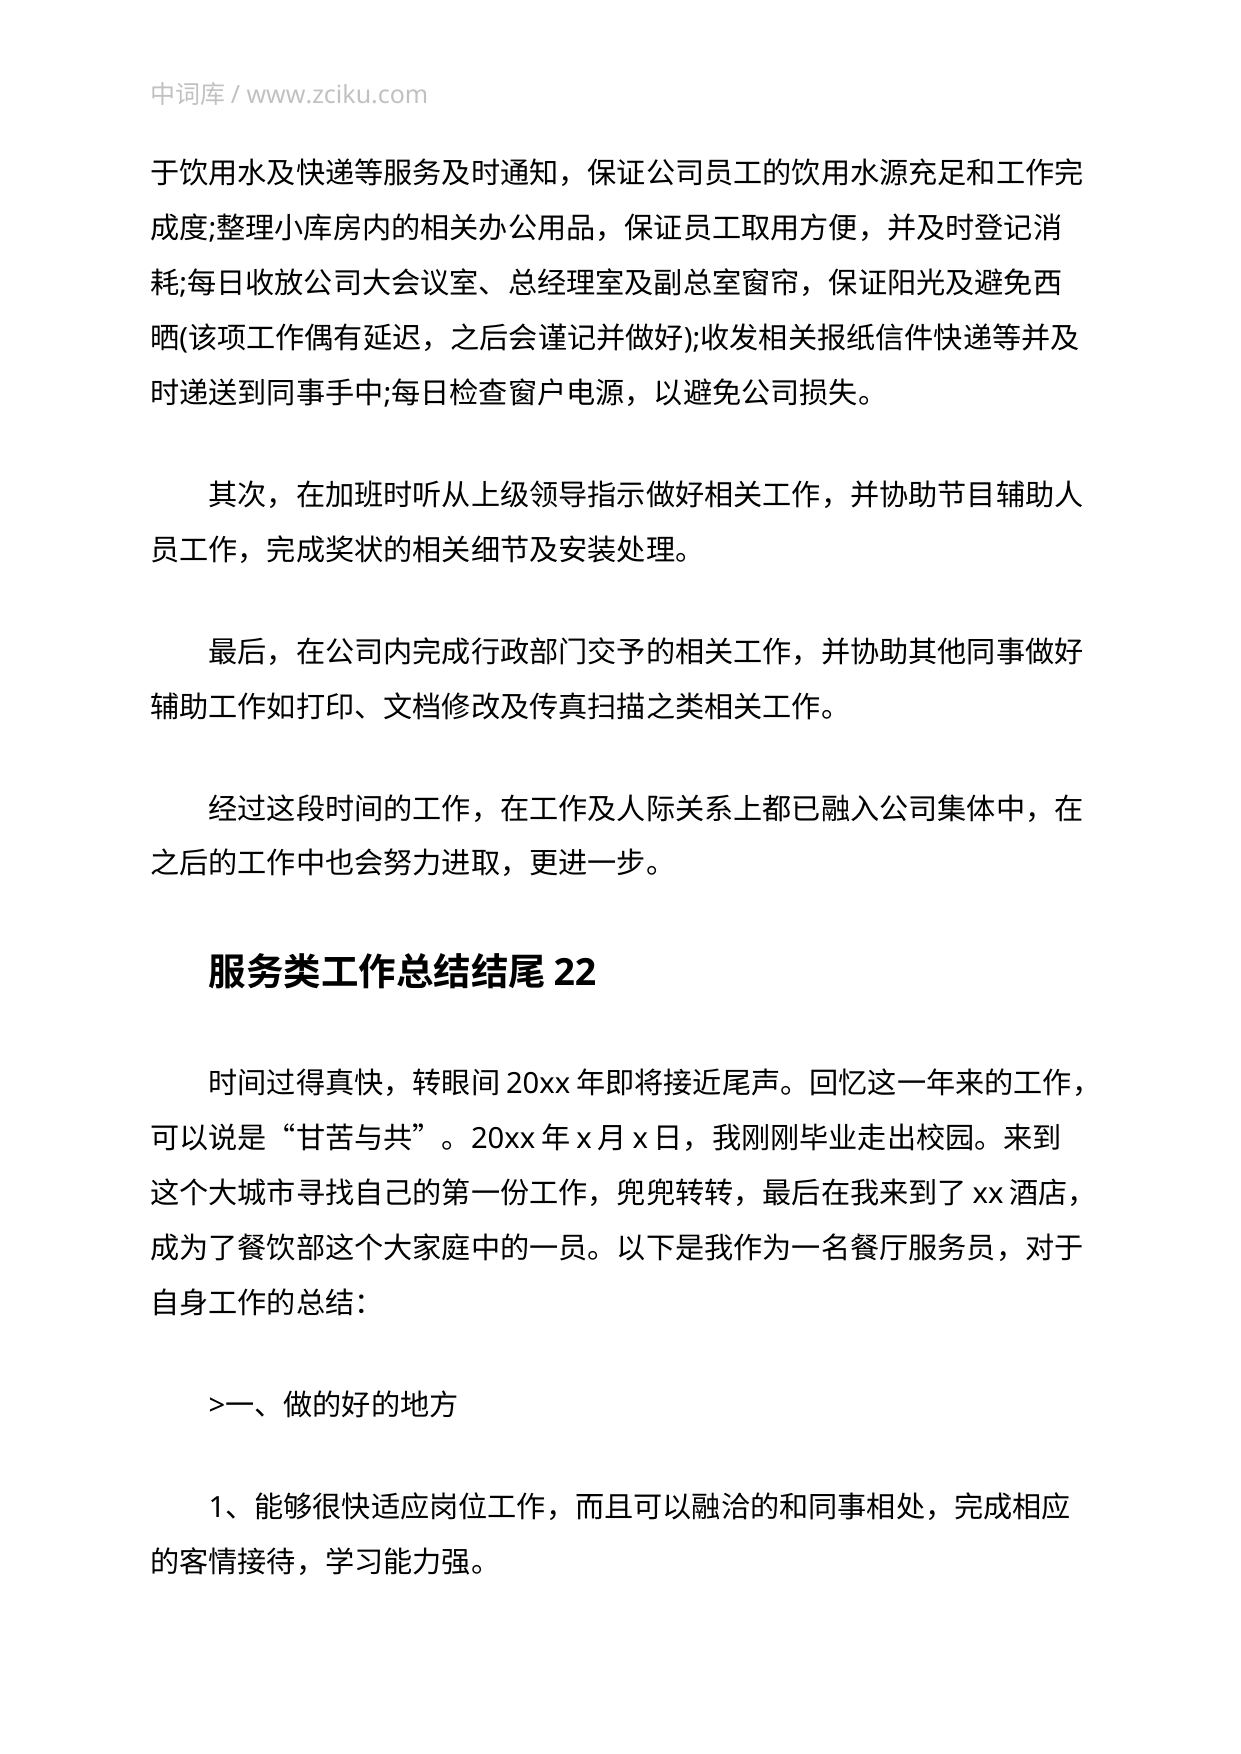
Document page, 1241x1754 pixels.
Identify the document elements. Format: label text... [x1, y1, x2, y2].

text >一、做的好的地方 [150, 1381, 1090, 1423]
text 其次，在加班时听从上级领导指示做好相关工作，并协助节目辅助人员工作，完成奖状的相关细节及安装处理。 [150, 472, 1090, 569]
text 最后，在公司内完成行政部门交予的相关工作，并协助其他同事做好辅助工作如打印、文档修改及传真扫描之类相关工作。 [150, 628, 1090, 726]
text 服务类工作总结结尾22 [150, 942, 1090, 996]
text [150, 150, 1090, 412]
text 时间过得真快，转眼间20xx年即将接近尾声。回忆这一年来的工作，可以说是“甘苦与共”。20xx年x月x日，我刚刚毕业走出校园。来到这个大城市寻找自己的第一份工作，兜兜转转，最后在我来到了xx酒店，成为了餐饮部这个大家庭中的一员。以下是我作为一名餐厅服务员，对于自身工作的总结： [150, 1059, 1090, 1322]
text 1、能够很快适应岗位工作，而且可以融洽的和同事相处，完成相应的客情接待，学习能力强。 [150, 1483, 1090, 1580]
text 经过这段时间的工作，在工作及人际关系上都已融入公司集体中，在之后的工作中也会努力进取，更进一步。 [150, 785, 1090, 882]
